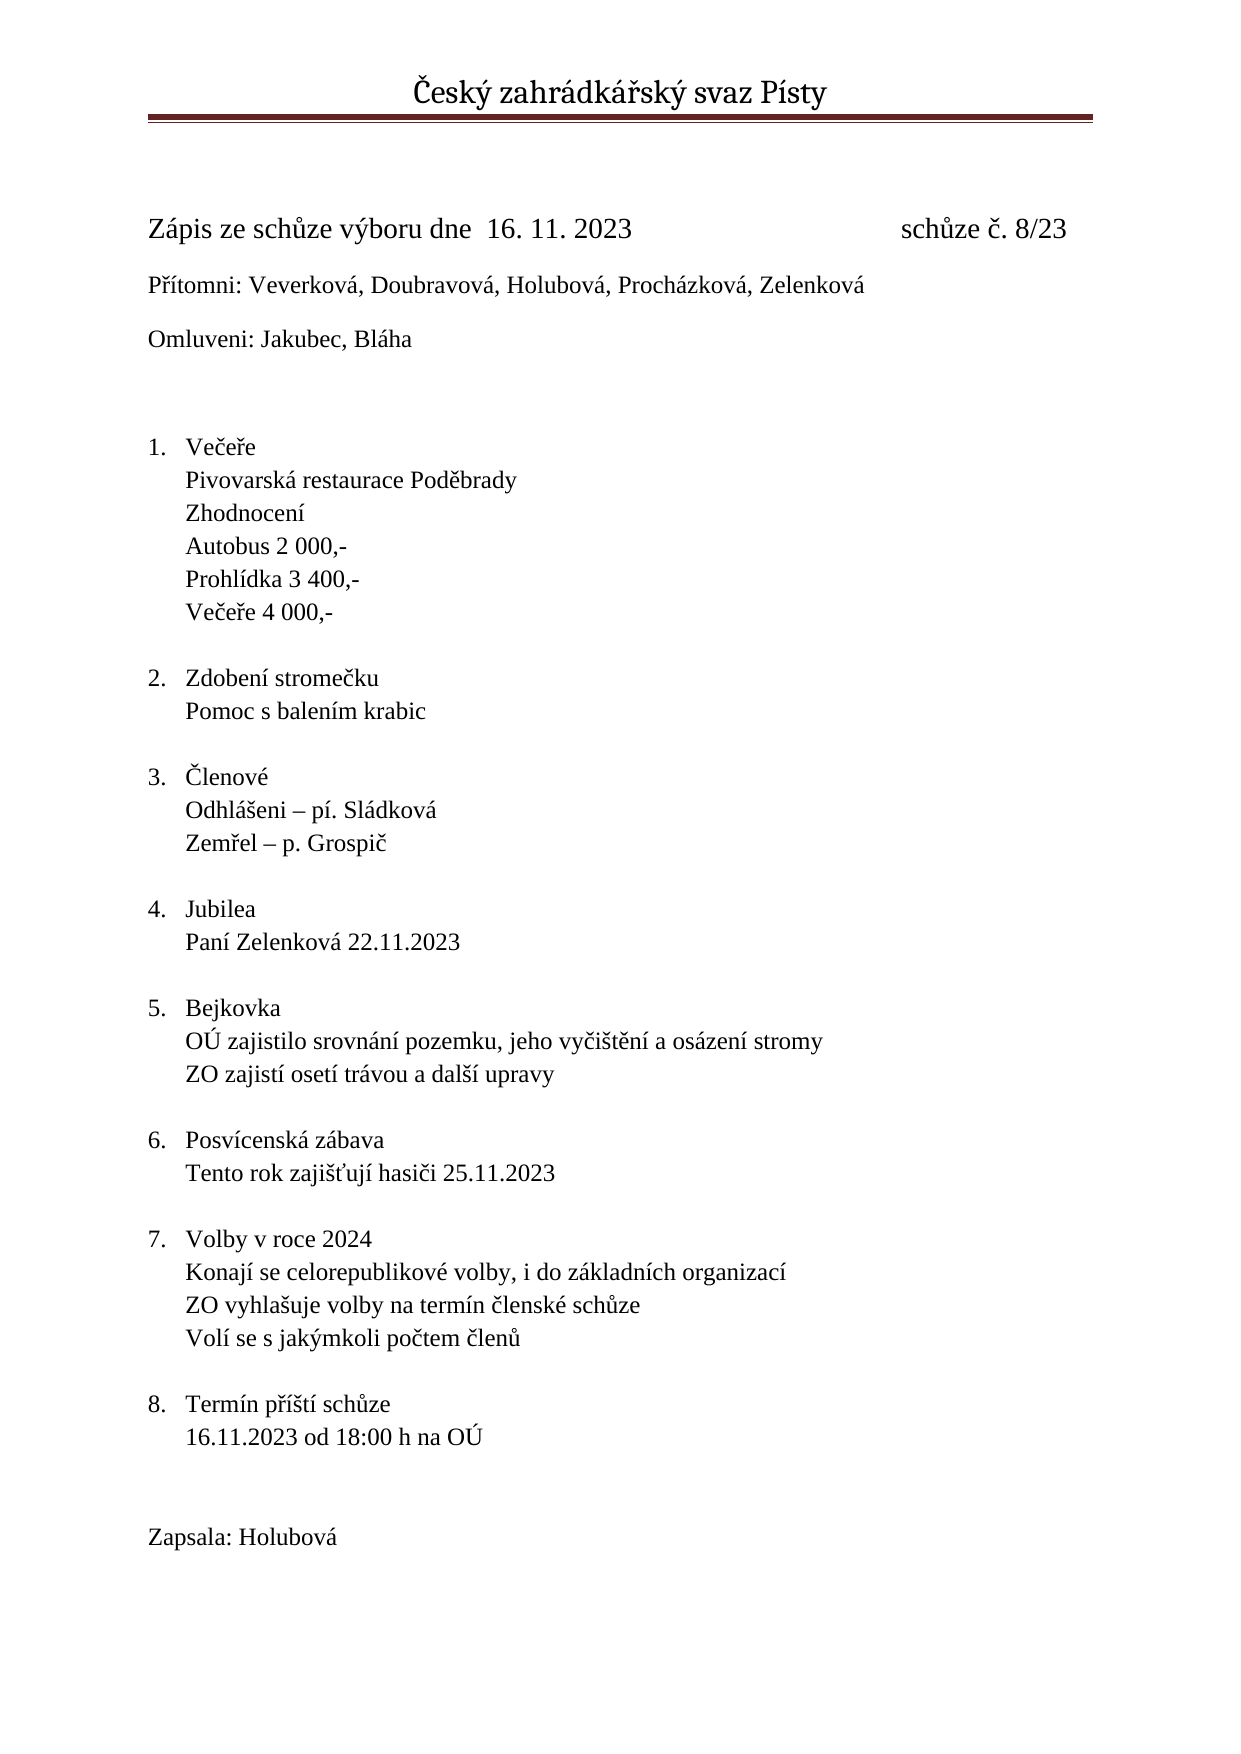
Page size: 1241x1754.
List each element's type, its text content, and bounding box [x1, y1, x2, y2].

list Členové [148, 762, 1093, 791]
list Jubilea [148, 894, 1093, 923]
list Posvícenská zábava [148, 1125, 1093, 1154]
list Prohlídka 3 400,- [185, 564, 1093, 593]
list Volby v roce 2024 [148, 1224, 1093, 1253]
list Paní Zelenková 22.11.2023 [185, 927, 1093, 956]
list Zapsala: Holubová [148, 1522, 1093, 1550]
list ZO zajistí osetí trávou a další upravy [185, 1059, 1093, 1088]
list Odhlášeni – pí. Sládková [185, 795, 1093, 824]
list Večeře [148, 432, 1093, 461]
list Pivovarská restaurace Poděbrady [185, 465, 1093, 494]
list Zemřel – p. Grospič [185, 828, 1093, 857]
list ZO vyhlašuje volby na termín členské schůze [185, 1290, 1093, 1319]
list Tento rok zajišťují hasiči 25.11.2023 [185, 1158, 1093, 1187]
list Konají se celorepublikové volby, i do základních organizací [185, 1257, 1093, 1286]
list Zdobení stromečku [148, 663, 1093, 692]
text Přítomni: Veverková, Doubravová, Holubová, Procházková, Zelenková [148, 270, 1093, 299]
list OÚ zajistilo srovnání pozemku, jeho vyčištění a osázení stromy [185, 1026, 1093, 1055]
text Omluveni: Jakubec, Bláha [148, 324, 1093, 353]
list Termín příští schůze [148, 1389, 1093, 1418]
list Bejkovka [148, 993, 1093, 1022]
list Večeře 4 000,- [185, 597, 1093, 626]
list Volí se s jakýmkoli počtem členů [185, 1323, 1093, 1352]
list Pomoc s balením krabic [185, 696, 1093, 725]
list Autobus 2 000,- [185, 531, 1093, 560]
text Zápis ze schůze výboru dne 16. 11. 2023 schůze č. 8/23 [148, 211, 1093, 244]
list Zhodnocení [185, 498, 1093, 527]
text 16.11.2023 od 18:00 h na OÚ [185, 1422, 1093, 1451]
